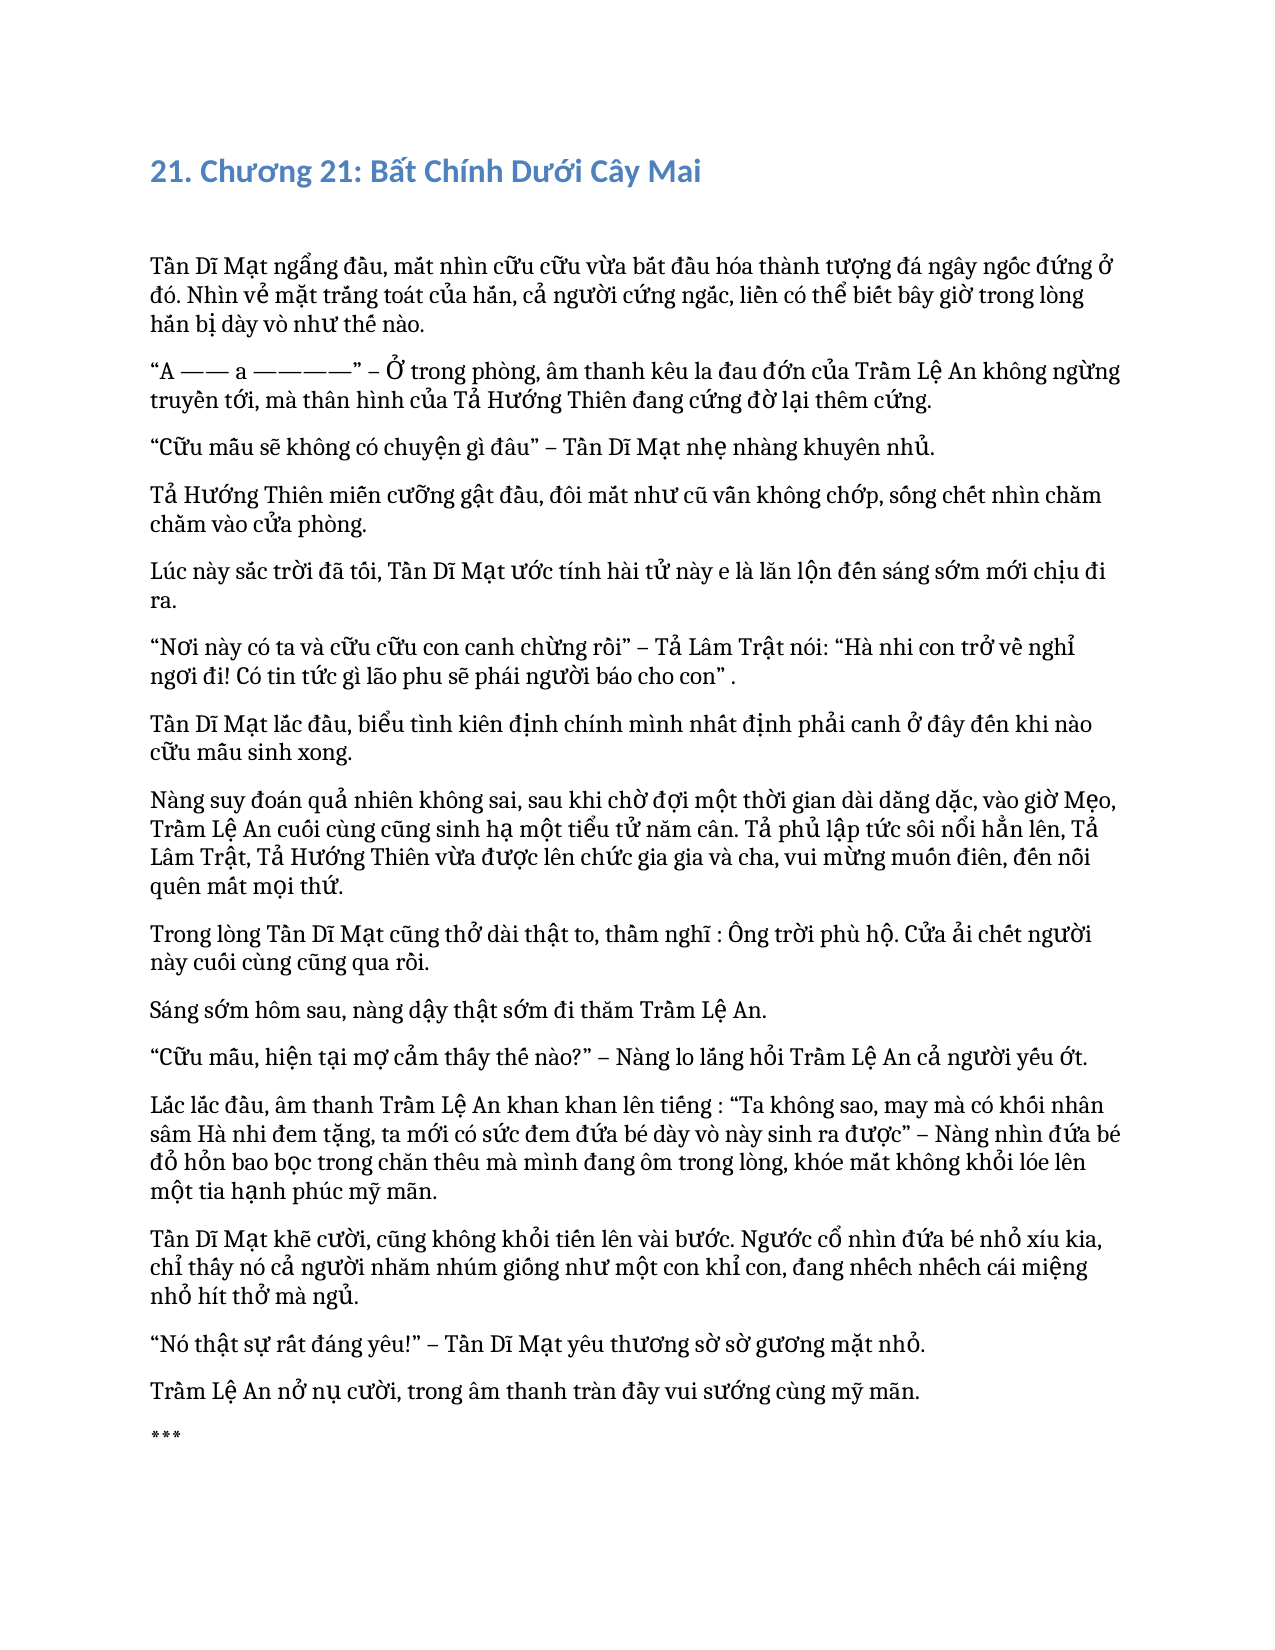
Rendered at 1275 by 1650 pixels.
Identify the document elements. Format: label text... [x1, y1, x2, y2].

text “Cữu mẫu, hiện tại mợ cảm thấy thế nào?” – Nàng lo lắng hỏi Trầm Lệ An cả người yếu ớt. [150, 1043, 1125, 1072]
text “Nó thật sự rất đáng yêu!” – Tần Dĩ Mạt yêu thương sờ sờ gương mặt nhỏ. [150, 1329, 1125, 1358]
text Trầm Lệ An nở nụ cười, trong âm thanh tràn đầy vui sướng cùng mỹ mãn. [150, 1377, 1125, 1406]
text Lắc lắc đầu, âm thanh Trầm Lệ An khan khan lên tiếng : “Ta không sao, may mà có khối nhân sâm Hà nhi đem tặng, ta mới có sức đem đứa bé dày vò này sinh ra được” – Nàng nhìn đứa bé đỏ hỏn bao bọc trong chăn thêu mà mình đang ôm trong lòng, khóe mắt không khỏi lóe lên một tia hạnh phúc mỹ mãn. [150, 1091, 1125, 1206]
text Nàng suy đoán quả nhiên không sai, sau khi chờ đợi một thời gian dài dằng dặc, vào giờ Mẹo, Trầm Lệ An cuối cùng cũng sinh hạ một tiểu tử năm cân. Tả phủ lập tức sôi nổi hẳn lên, Tả Lâm Trật, Tả Hướng Thiên vừa được lên chức gia gia và cha, vui mừng muốn điên, đến nỗi quên mất mọi thứ. [150, 786, 1125, 901]
text Tần Dĩ Mạt khẽ cười, cũng không khỏi tiến lên vài bước. Ngước cổ nhìn đứa bé nhỏ xíu kia, chỉ thấy nó cả người nhăm nhúm giống như một con khỉ con, đang nhếch nhếch cái miệng nhỏ hít thở mà ngủ. [150, 1224, 1125, 1311]
text Tả Hướng Thiên miễn cưỡng gật đầu, đôi mắt như cũ vẫn không chớp, sống chết nhìn chằm chằm vào cửa phòng. [150, 481, 1125, 538]
text Trong lòng Tần Dĩ Mạt cũng thở dài thật to, thầm nghĩ : Ông trời phù hộ. Cửa ải chết người này cuối cùng cũng qua rồi. [150, 919, 1125, 977]
subtitle 21. Chương 21: Bất Chính Dưới Cây Mai [150, 150, 1125, 191]
text Sáng sớm hôm sau, nàng dậy thật sớm đi thăm Trầm Lệ An. [150, 996, 1125, 1024]
text Tần Dĩ Mạt ngẩng đầu, mắt nhìn cữu cữu vừa bắt đầu hóa thành tượng đá ngây ngốc đứng ở đó. Nhìn vẻ mặt trắng toát của hắn, cả người cứng ngắc, liền có thể biết bây giờ trong lòng hắn bị dày vò như thế nào. [150, 194, 1125, 338]
text *** [150, 1424, 1125, 1453]
text Lúc này sắc trời đã tối, Tần Dĩ Mạt ước tính hài tử này e là lăn lộn đến sáng sớm mới chịu đi ra. [150, 557, 1125, 614]
text “A —— a ————” – Ở trong phòng, âm thanh kêu la đau đớn của Trầm Lệ An không ngừng truyền tới, mà thân hình của Tả Hướng Thiên đang cứng đờ lại thêm cứng. [150, 357, 1125, 414]
text Tần Dĩ Mạt lắc đầu, biểu tình kiên định chính mình nhất định phải canh ở đây đến khi nào cữu mẫu sinh xong. [150, 709, 1125, 767]
text “Nơi này có ta và cữu cữu con canh chừng rồi” – Tả Lâm Trật nói: “Hà nhi con trở về nghỉ ngơi đi! Có tin tức gì lão phu sẽ phái người báo cho con” . [150, 633, 1125, 691]
text “Cữu mẫu sẽ không có chuyện gì đâu” – Tần Dĩ Mạt nhẹ nhàng khuyên nhủ. [150, 433, 1125, 462]
